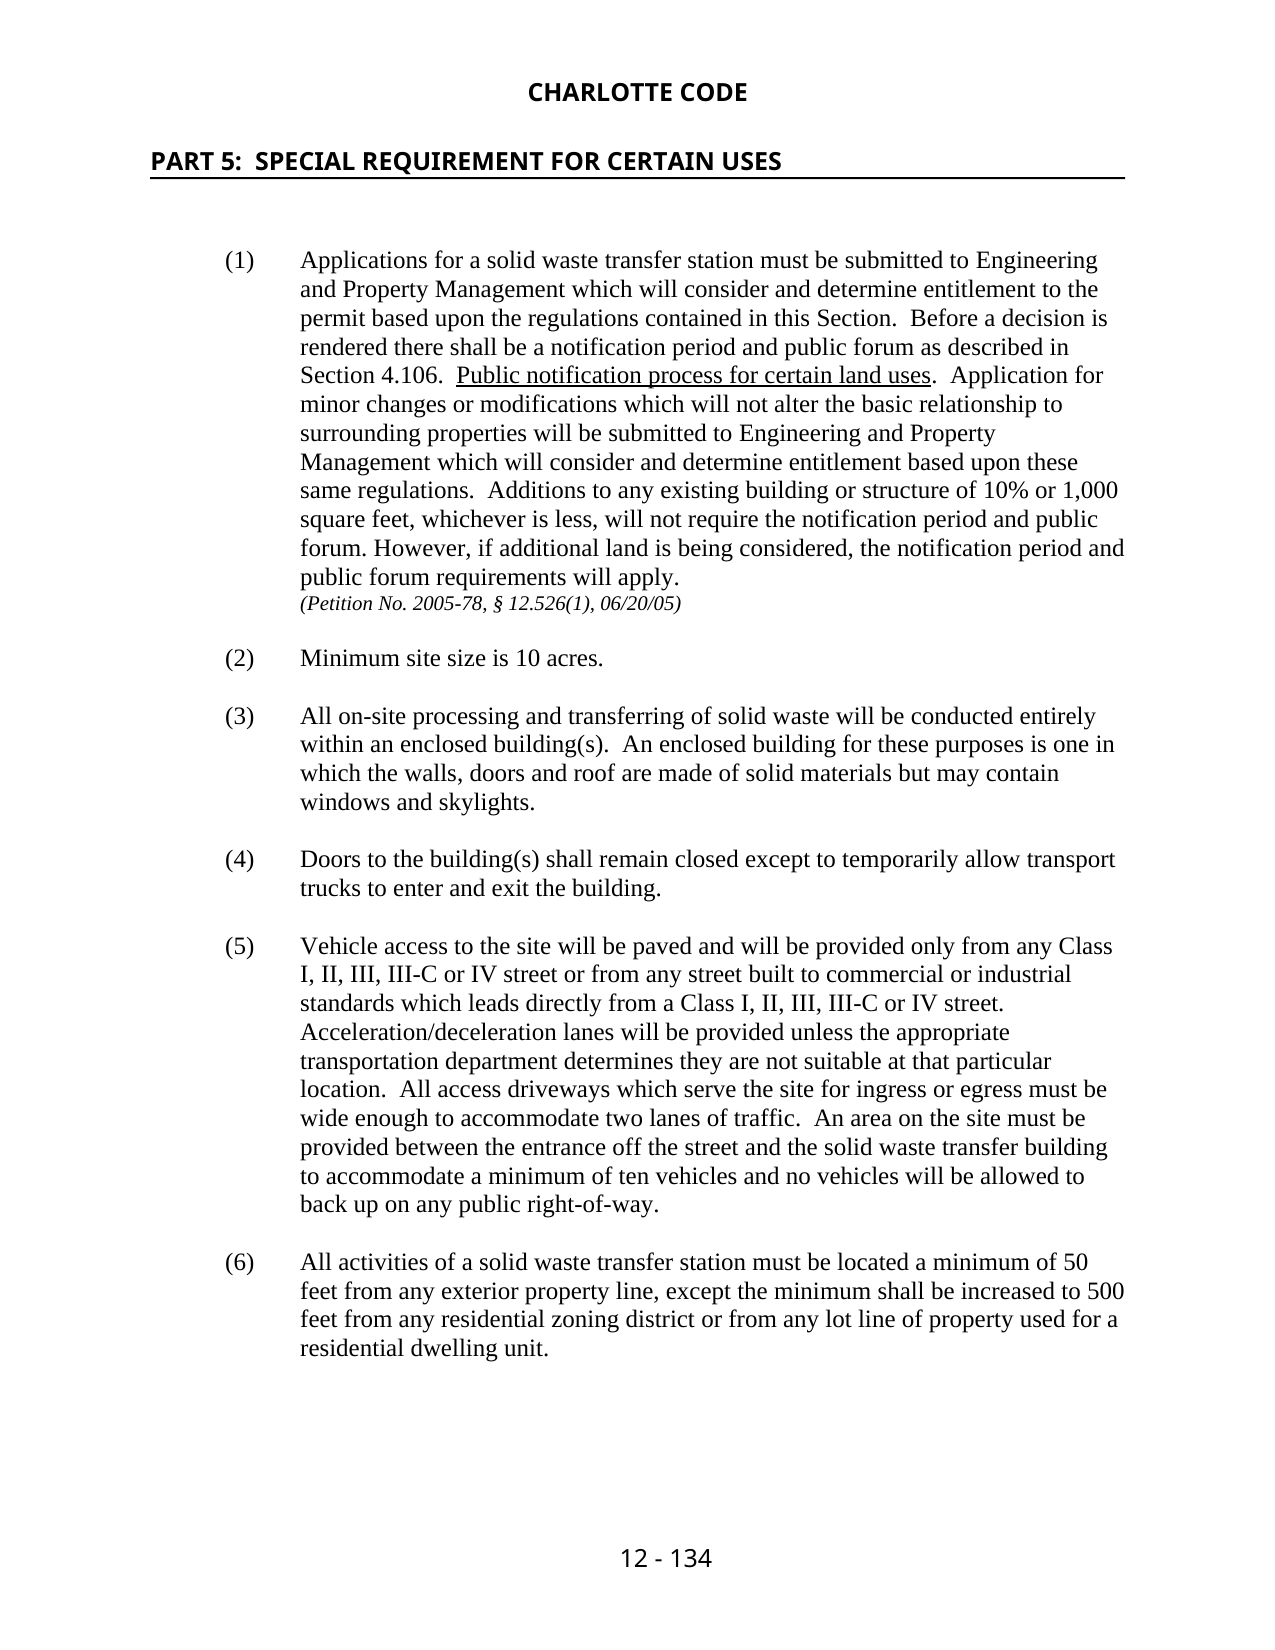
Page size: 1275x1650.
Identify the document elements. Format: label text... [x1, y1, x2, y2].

text (Petition No. 2005-78, § 12.526(1), 06/20/05) [300, 590, 1125, 614]
list All on-site processing and transferring of solid waste will be conducted entirely within an enclosed building(s). An enclosed building for these purposes is one in which the walls, doors and roof are made of solid materials but may contain windows and skylights. [225, 701, 1125, 816]
list Minimum site size is 10 acres. [225, 643, 1125, 672]
list Applications for a solid waste transfer station must be submitted to Engineering and Property Management which will consider and determine entitlement to the permit based upon the regulations contained in this Section. Before a decision is rendered there shall be a notification period and public forum as described in Section 4.106. Public notification process for certain land uses. Application for minor changes or modifications which will not alter the basic relationship to surrounding properties will be submitted to Engineering and Property Management which will consider and determine entitlement based upon these same regulations. Additions to any existing building or structure of 10% or 1,000 square feet, whichever is less, will not require the notification period and public forum. However, if additional land is being considered, the notification period and public forum requirements will apply. [225, 179, 1125, 590]
list Doors to the building(s) shall remain closed except to temporarily allow transport trucks to enter and exit the building. [225, 844, 1125, 902]
list All activities of a solid waste transfer station must be located a minimum of 50 feet from any exterior property line, except the minimum shall be increased to 500 feet from any residential zoning district or from any lot line of property used for a residential dwelling unit. [225, 1247, 1125, 1362]
list Vehicle access to the site will be paved and will be provided only from any Class I, II, III, III-C or IV street or from any street built to commercial or industrial standards which leads directly from a Class I, II, III, III-C or IV street. Acceleration/deceleration lanes will be provided unless the appropriate transportation department determines they are not suitable at that particular location. All access driveways which serve the site for ingress or egress must be wide enough to accommodate two lanes of traffic. An area on the site must be provided between the entrance off the street and the solid waste transfer building to accommodate a minimum of ten vehicles and no vehicles will be allowed to back up on any public right-of-way. [225, 931, 1125, 1218]
